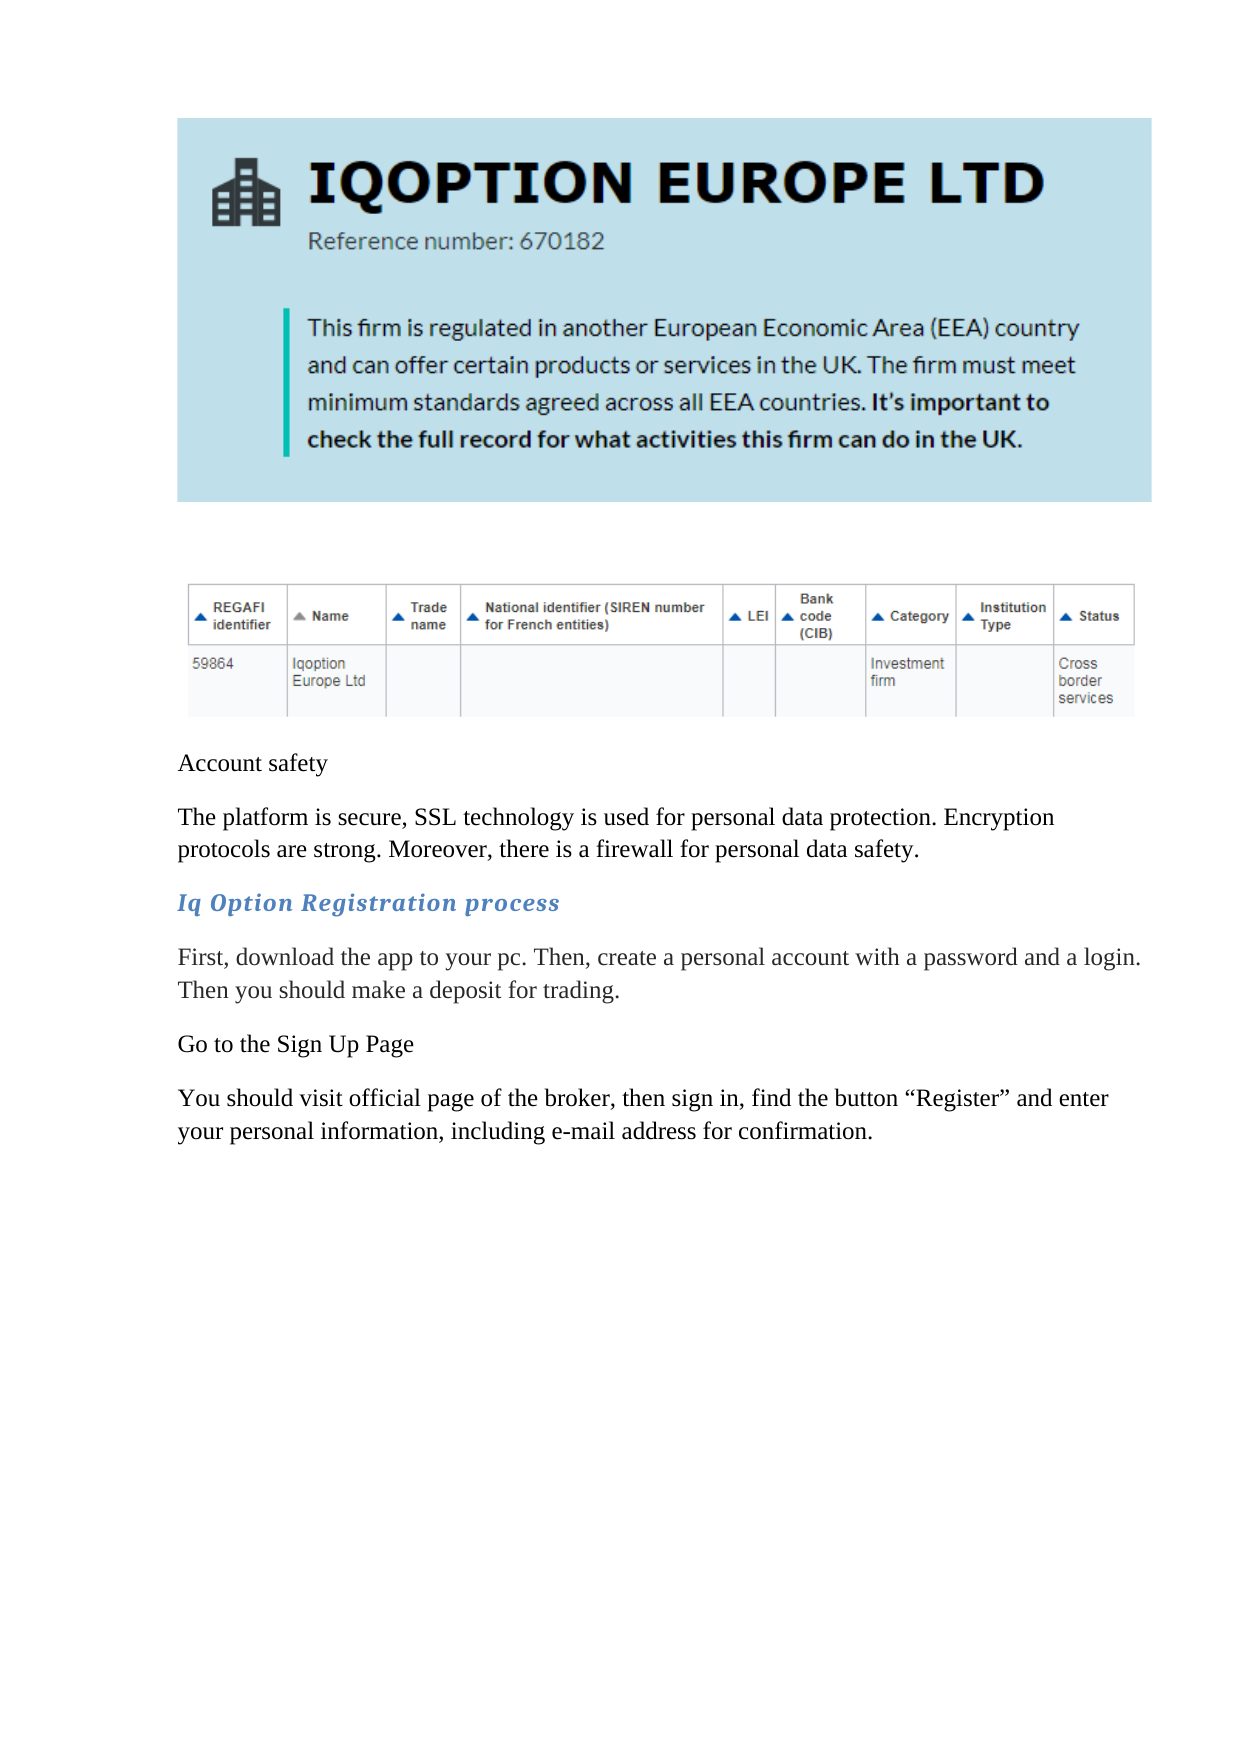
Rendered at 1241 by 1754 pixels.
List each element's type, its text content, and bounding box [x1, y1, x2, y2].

text First, download the app to your pc. Then, create a personal account with a password and a login. Then you should make a deposit for trading. [177, 942, 1152, 1004]
text Account safety [177, 748, 1152, 776]
text Go to the Sign Up Page [177, 1029, 1152, 1058]
picture [177, 118, 1152, 502]
text The platform is secure, SSL technology is used for personal data protection. Encryption protocols are strong. Moreover, there is a firewall for personal data safety. [177, 802, 1152, 863]
picture [177, 580, 1152, 723]
text You should visit official page of the broker, then sign in, find the button “Register” and enter your personal information, including e-mail address for confirmation. [177, 1083, 1152, 1145]
subtitle Iq Option Registration process [177, 888, 1152, 917]
